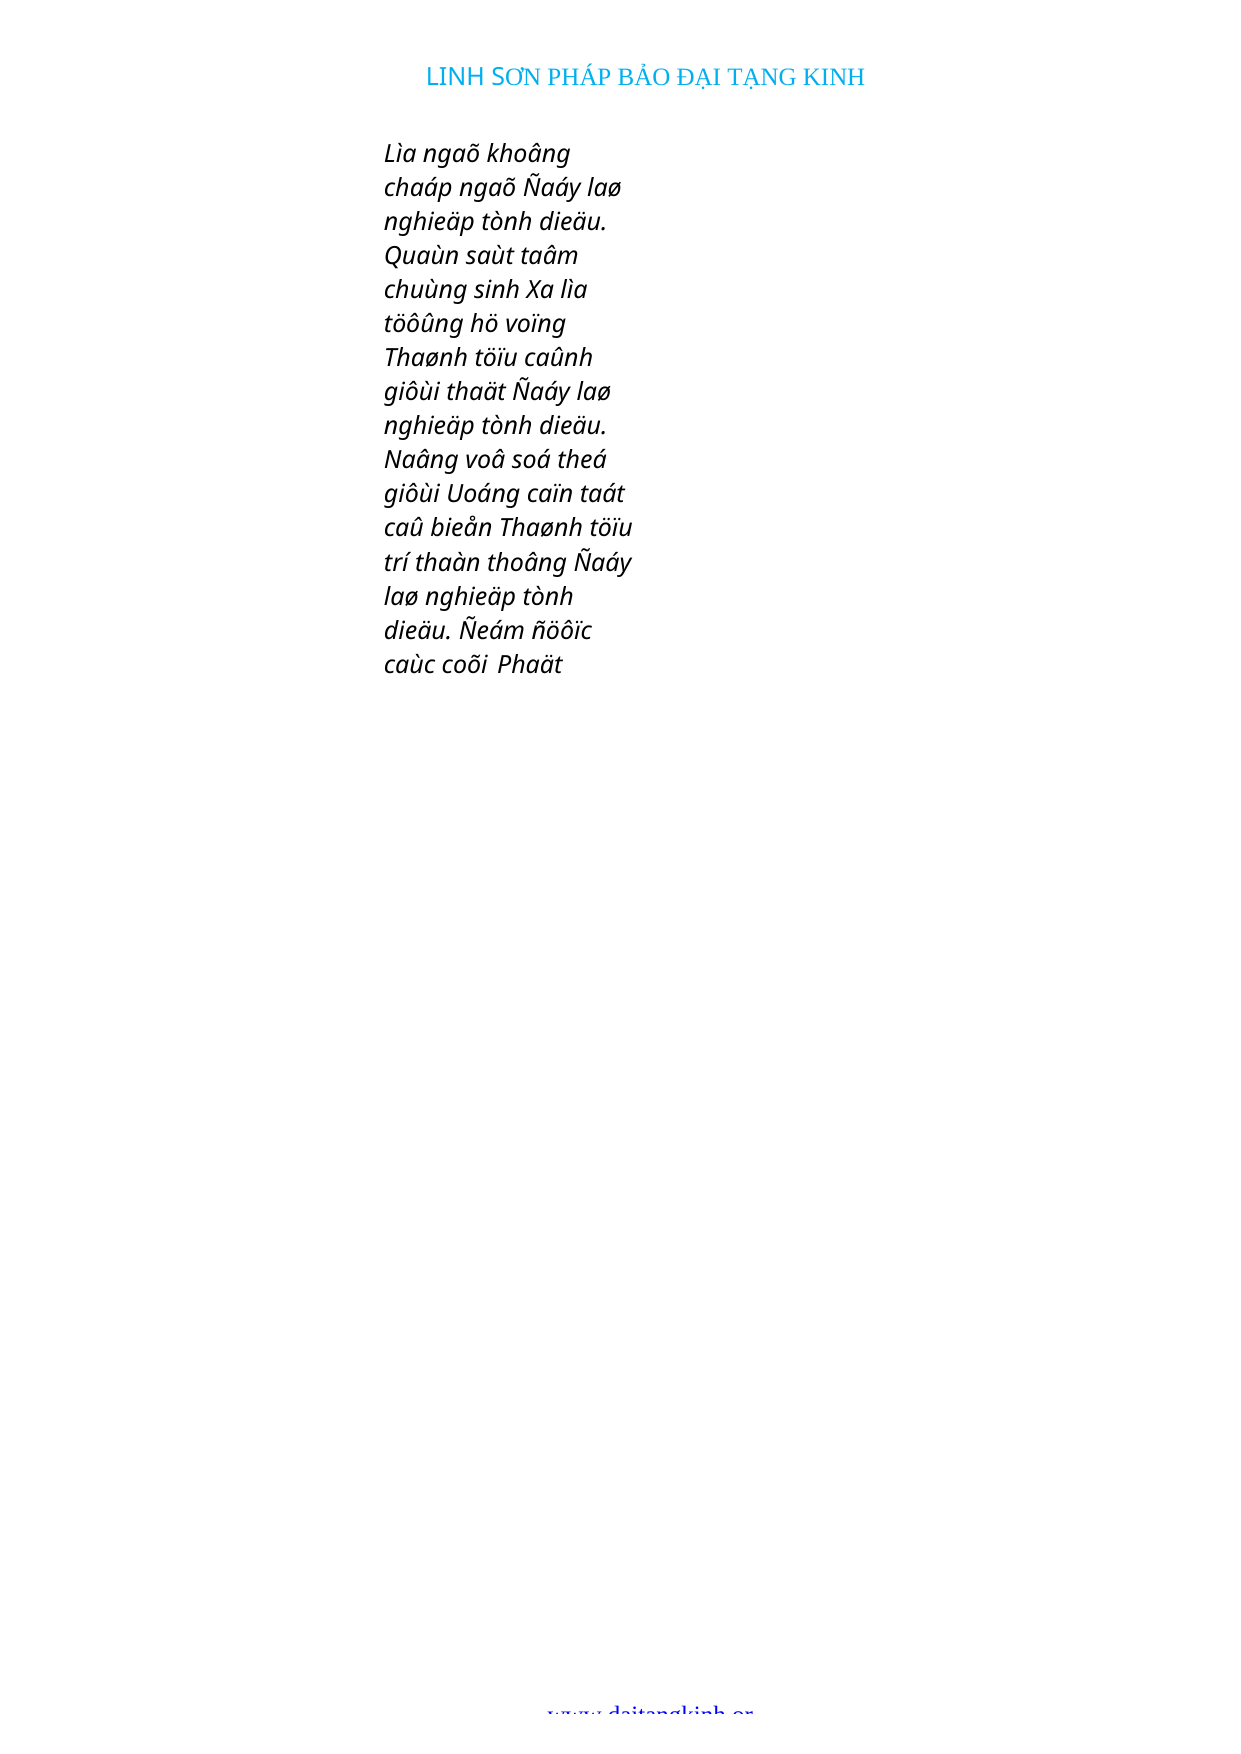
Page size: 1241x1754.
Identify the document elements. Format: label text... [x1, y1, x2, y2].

text Lìa ngaõ khoâng chaáp ngaõ Ñaáy laø nghieäp tònh dieäu. Quaùn saùt taâm chuùng sinh Xa lìa töôûng hö voïng Thaønh töïu caûnh giôùi thaät Ñaáy laø nghieäp tònh dieäu. Naâng voâ soá theá giôùi Uoáng caïn taát caû bieån Thaønh töïu trí thaàn thoâng Ñaáy laø nghieäp tònh dieäu. Ñeám ñöôïc caùc coõi Phaät [384, 135, 644, 680]
